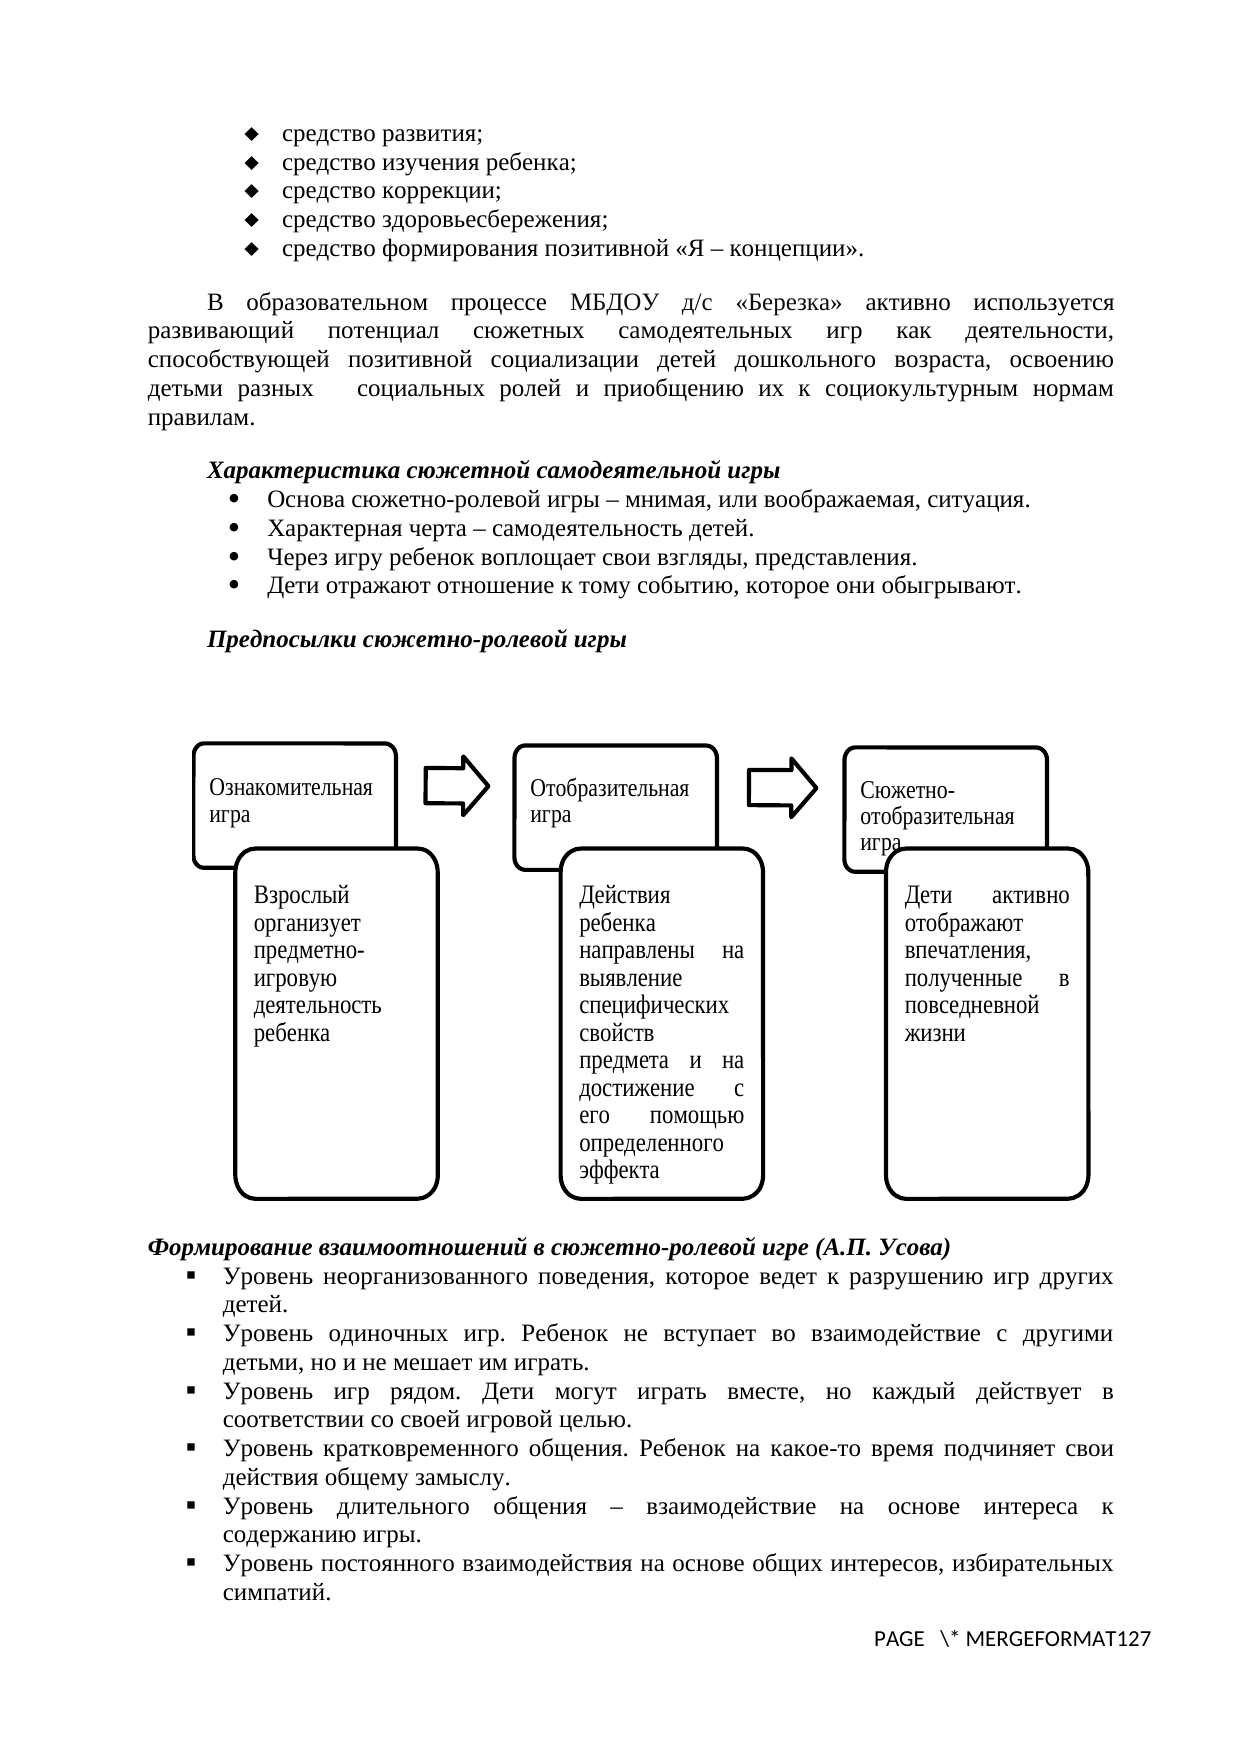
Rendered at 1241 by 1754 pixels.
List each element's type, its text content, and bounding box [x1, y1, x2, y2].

list Уровень неорганизованного поведения, которое ведет к разрушению игр других детей. [185, 1261, 1115, 1318]
list Уровень одиночных игр. Ребенок не вступает во взаимодействие с другими детьми, но и не мешает им играть. [185, 1318, 1115, 1376]
text В образовательном процессе МБДОУ д/с «Березка» активно используется развивающий потенциал сюжетных самодеятельных игр как деятельности, способствующей позитивной социализации детей дошкольного возраста, освоению детьми разных социальных ролей и приобщению их к социокультурным нормам правилам. [148, 287, 1115, 431]
list Через игру ребенок воплощает свои взгляды, представления. [229, 542, 1115, 571]
list средство формирования позитивной «Я – концепции». [244, 233, 1115, 262]
list средство здоровьесбережения; [244, 204, 1115, 233]
list Уровень постоянного взаимодействия на основе общих интересов, избирательных симпатий. [185, 1548, 1115, 1606]
list средство изучения ребенка; [244, 147, 1115, 176]
text Формирование взаимоотношений в сюжетно-ролевой игре (А.П. Усова) [148, 1232, 1115, 1261]
list Характерная черта – самодеятельность детей. [229, 513, 1115, 542]
list Уровень кратковременного общения. Ребенок на какое-то время подчиняет свои действия общему замыслу. [185, 1433, 1115, 1491]
list Уровень длительного общения – взаимодействие на основе интереса к содержанию игры. [185, 1491, 1115, 1548]
list средство коррекции; [244, 176, 1115, 204]
list Дети отражают отношение к тому событию, которое они обыгрывают. [229, 571, 1115, 599]
list Основа сюжетно-ролевой игры – мнимая, или воображаемая, ситуация. [229, 484, 1115, 513]
text Предпосылки сюжетно-ролевой игры [148, 624, 1115, 653]
text Характеристика сюжетной самодеятельной игры [148, 456, 1115, 484]
list Уровень игр рядом. Дети могут играть вместе, но каждый действует в соответствии со своей игровой целью. [185, 1376, 1115, 1433]
list средство развития; [244, 118, 1115, 147]
